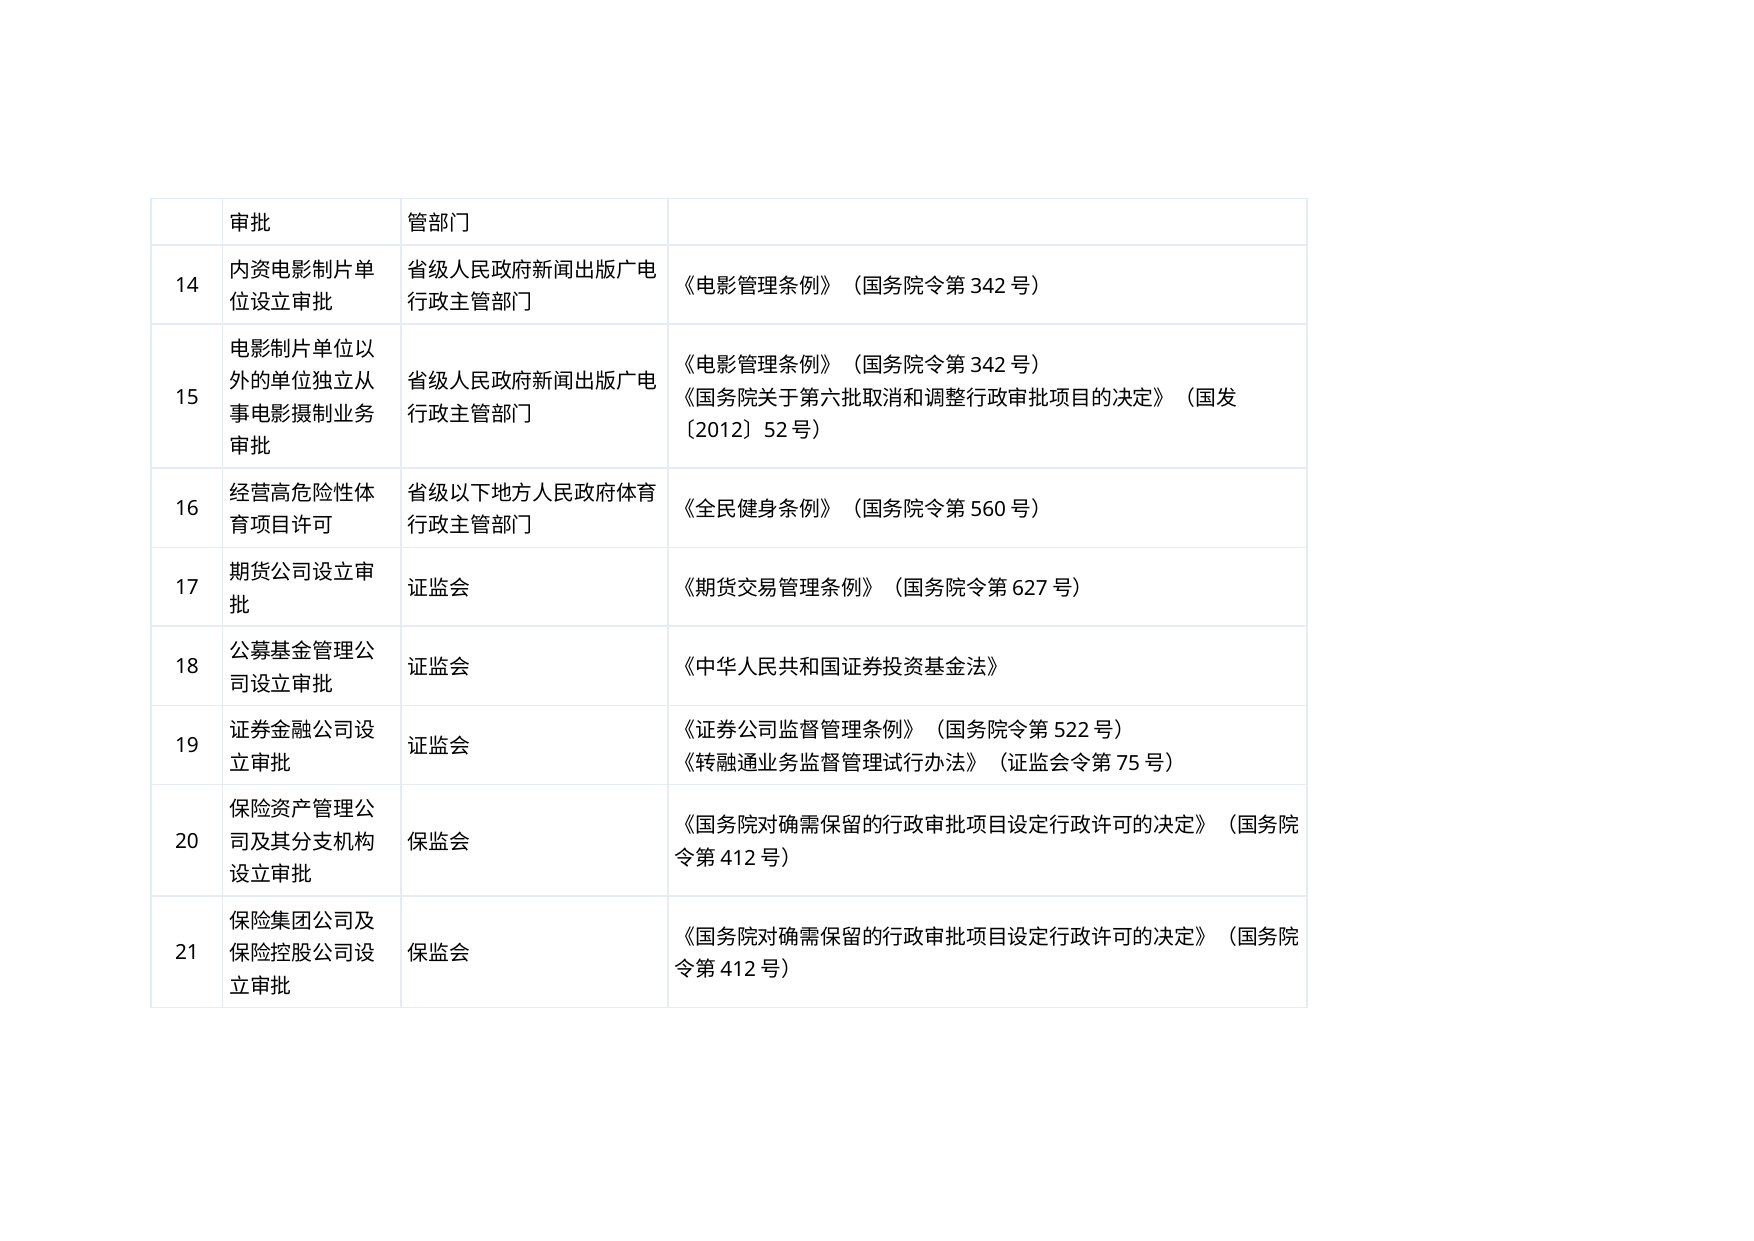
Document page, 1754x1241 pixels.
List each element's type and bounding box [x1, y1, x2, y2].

table_header [150, 198, 1333, 1041]
